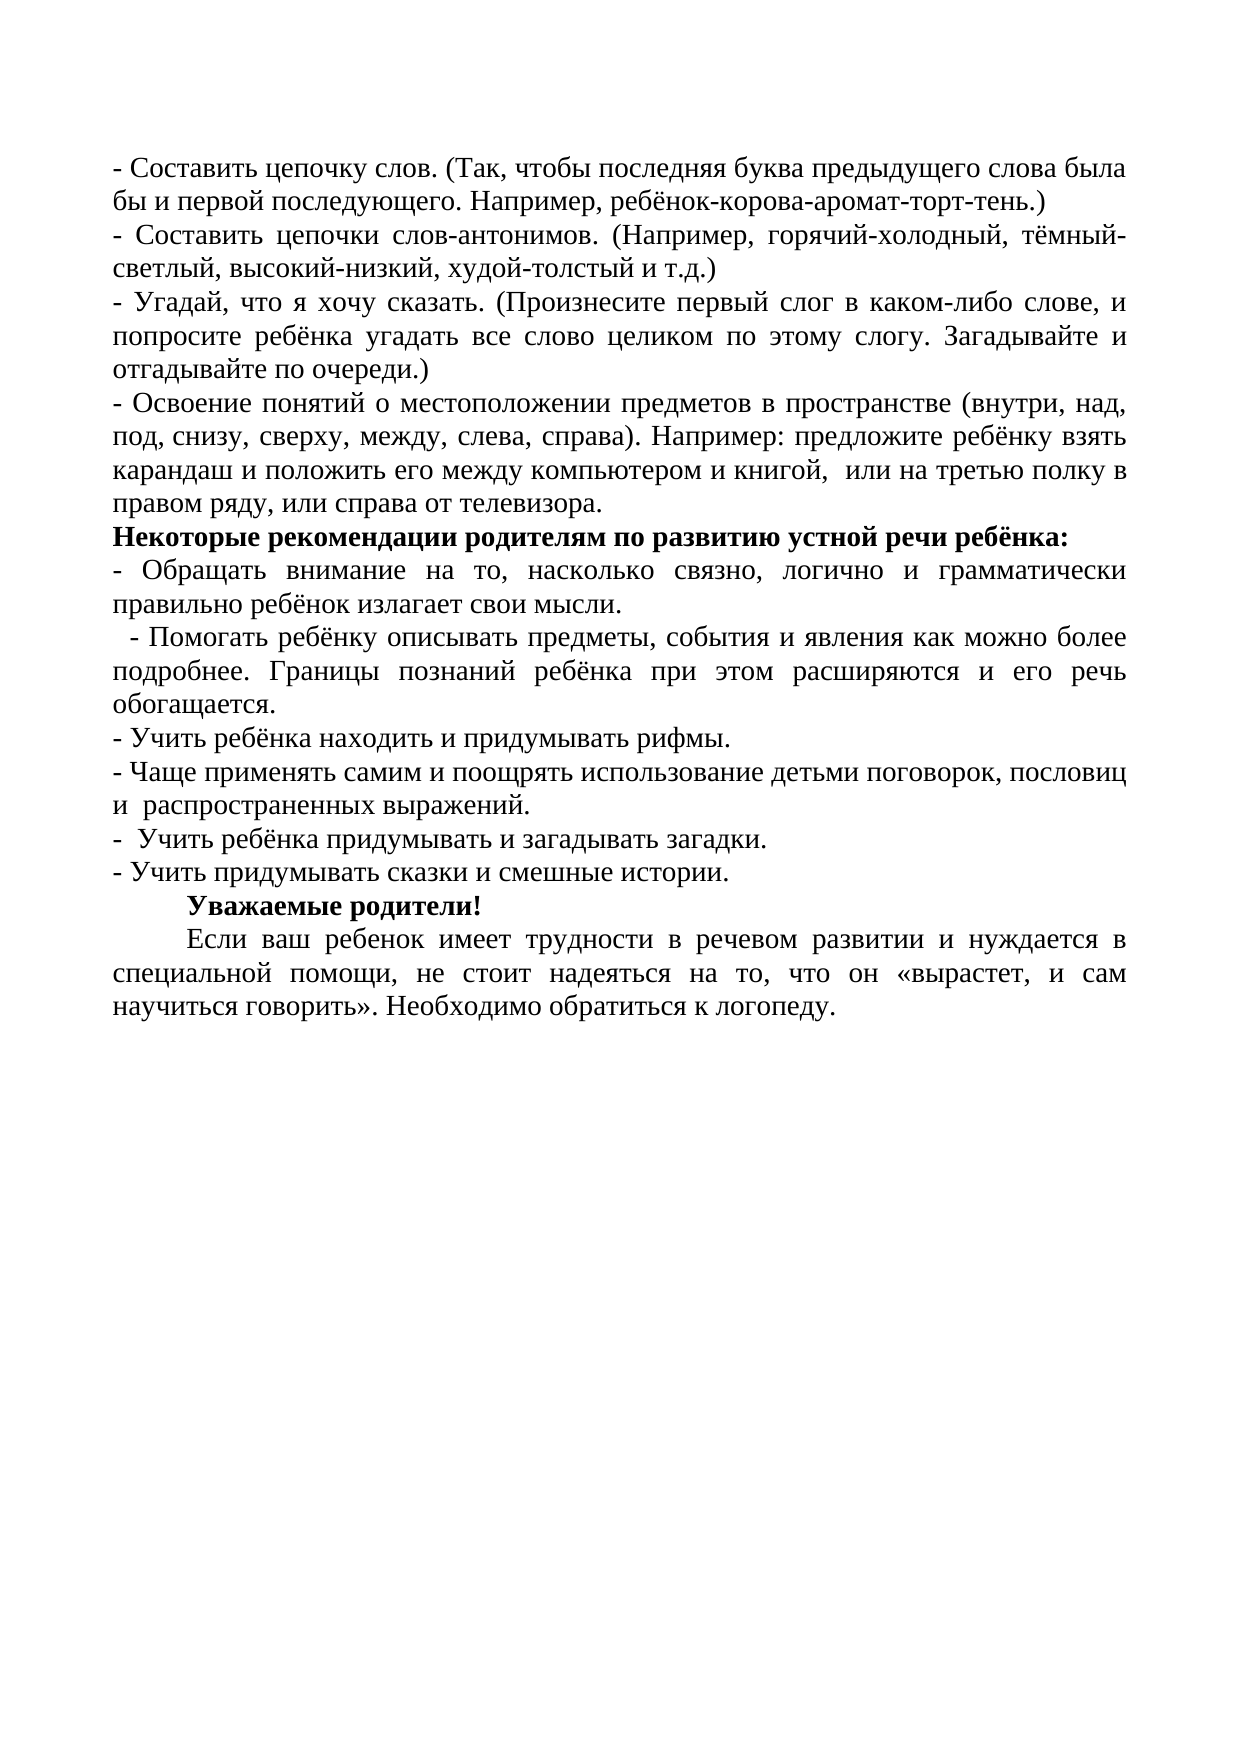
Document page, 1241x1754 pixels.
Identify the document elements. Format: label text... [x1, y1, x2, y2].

text - Учить ребёнка находить и придумывать рифмы. [112, 720, 1128, 754]
text - Учить придумывать сказки и смешные истории. [112, 854, 1128, 888]
text - Обращать внимание на то, насколько связно, логично и грамматически правильно ребёнок излагает свои мысли. [112, 552, 1128, 619]
text - Составить цепочки слов-антонимов. (Например, горячий-холодный, тёмный-светлый, высокий-низкий, худой-толстый и т.д.) [112, 217, 1128, 284]
text Уважаемые родители! [112, 888, 1128, 921]
text - Учить ребёнка придумывать и загадывать загадки. [112, 821, 1128, 854]
text - Помогать ребёнку описывать предметы, события и явления как можно более подробнее. Границы познаний ребёнка при этом расширяются и его речь обогащается. [112, 619, 1128, 720]
text - Угадай, что я хочу сказать. (Произнесите первый слог в каком-либо слове, и попросите ребёнка угадать все слово целиком по этому слогу. Загадывайте и отгадывайте по очереди.) [112, 284, 1128, 385]
text Если ваш ребенок имеет трудности в речевом развитии и нуждается в специальной помощи, не стоит надеяться на то, что он «вырастет, и сам научиться говорить». Необходимо обратиться к логопеду. [112, 921, 1128, 1022]
text - Освоение понятий о местоположении предметов в пространстве (внутри, над, под, снизу, сверху, между, слева, справа). Например: предложите ребёнку взять карандаш и положить его между компьютером и книгой, или на третью полку в правом ряду, или справа от телевизора. [112, 385, 1128, 519]
text - Составить цепочку слов. (Так, чтобы последняя буква предыдущего слова была бы и первой последующего. Например, ребёнок-корова-аромат-торт-тень.) [112, 150, 1128, 217]
text - Чаще применять самим и поощрять использование детьми поговорок, пословиц и распространенных выражений. [112, 754, 1128, 821]
text Некоторые рекомендации родителям по развитию устной речи ребёнка: [112, 519, 1128, 552]
